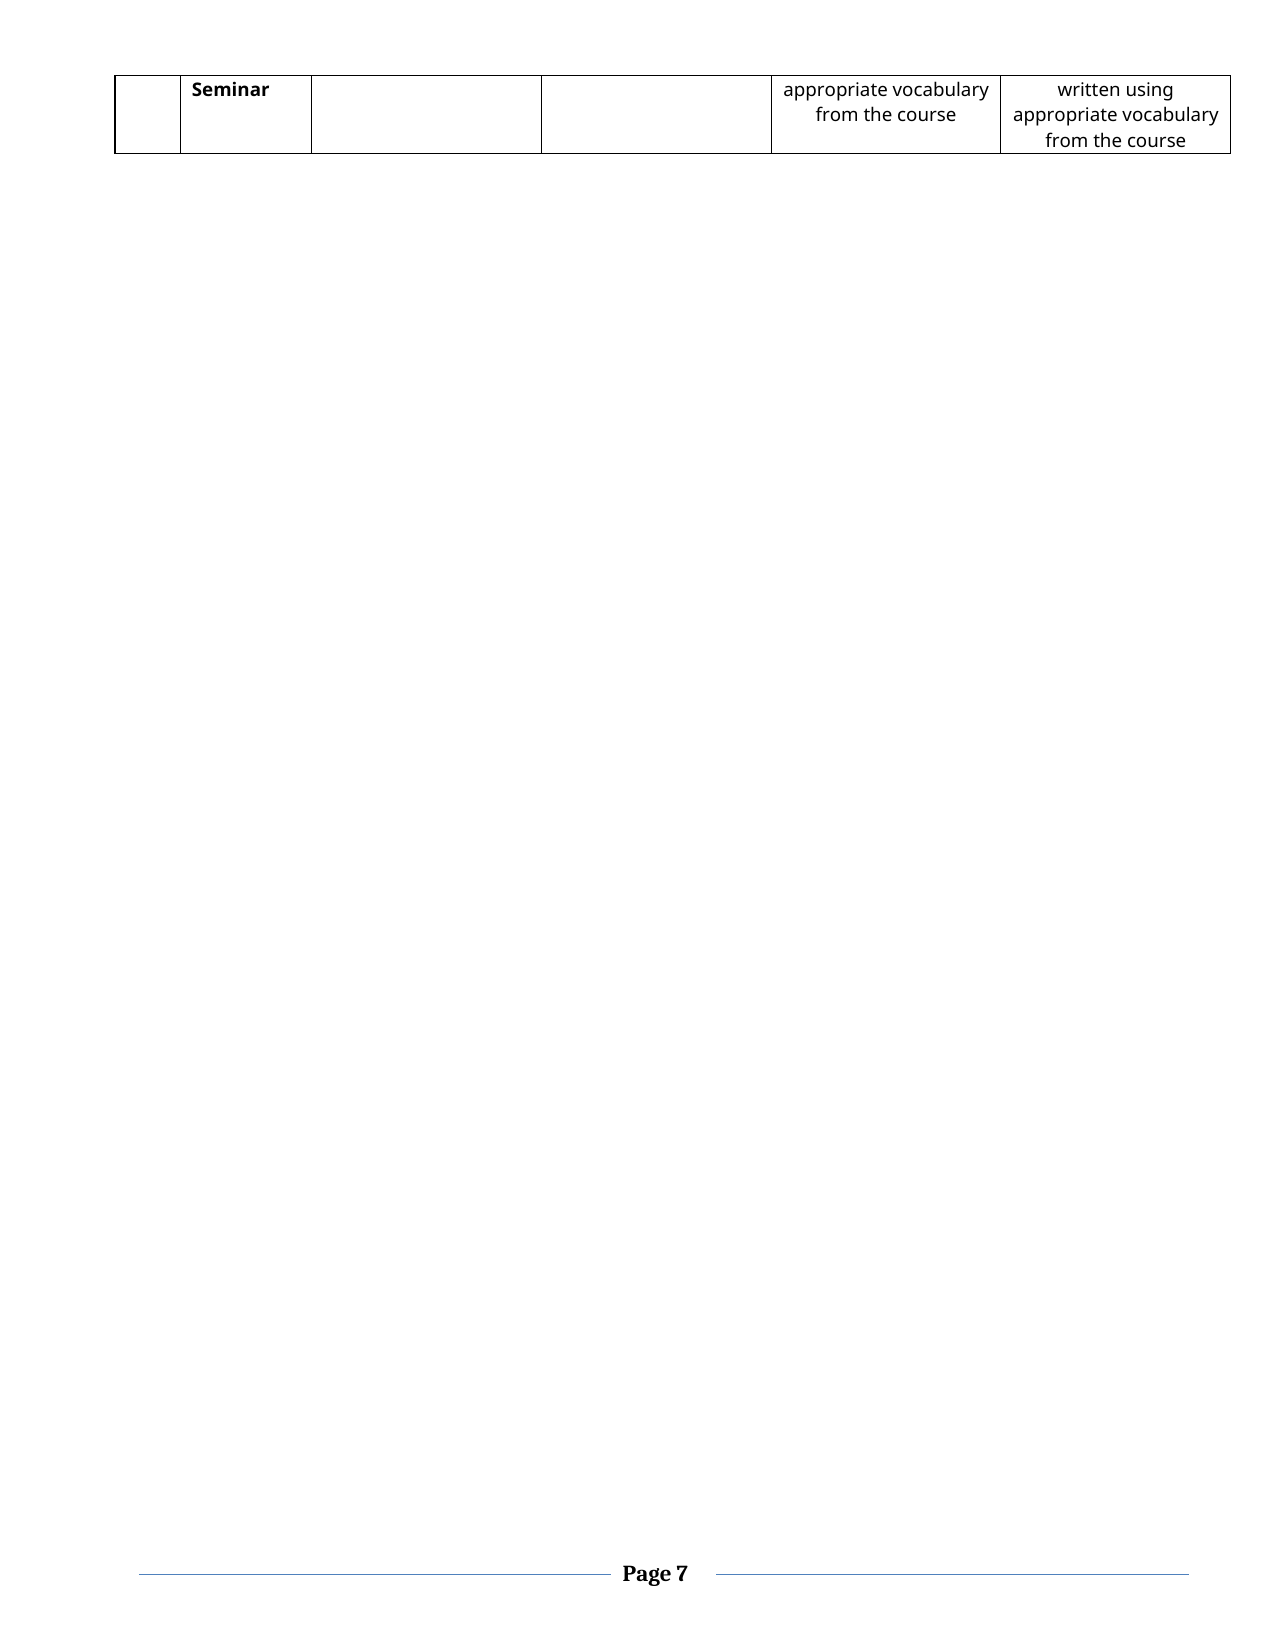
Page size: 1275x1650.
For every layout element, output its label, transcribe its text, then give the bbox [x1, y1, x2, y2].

table_cell 40 [116, 76, 180, 153]
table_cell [542, 76, 771, 153]
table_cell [312, 76, 541, 153]
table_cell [772, 76, 1000, 153]
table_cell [181, 76, 311, 153]
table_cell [1001, 76, 1230, 153]
